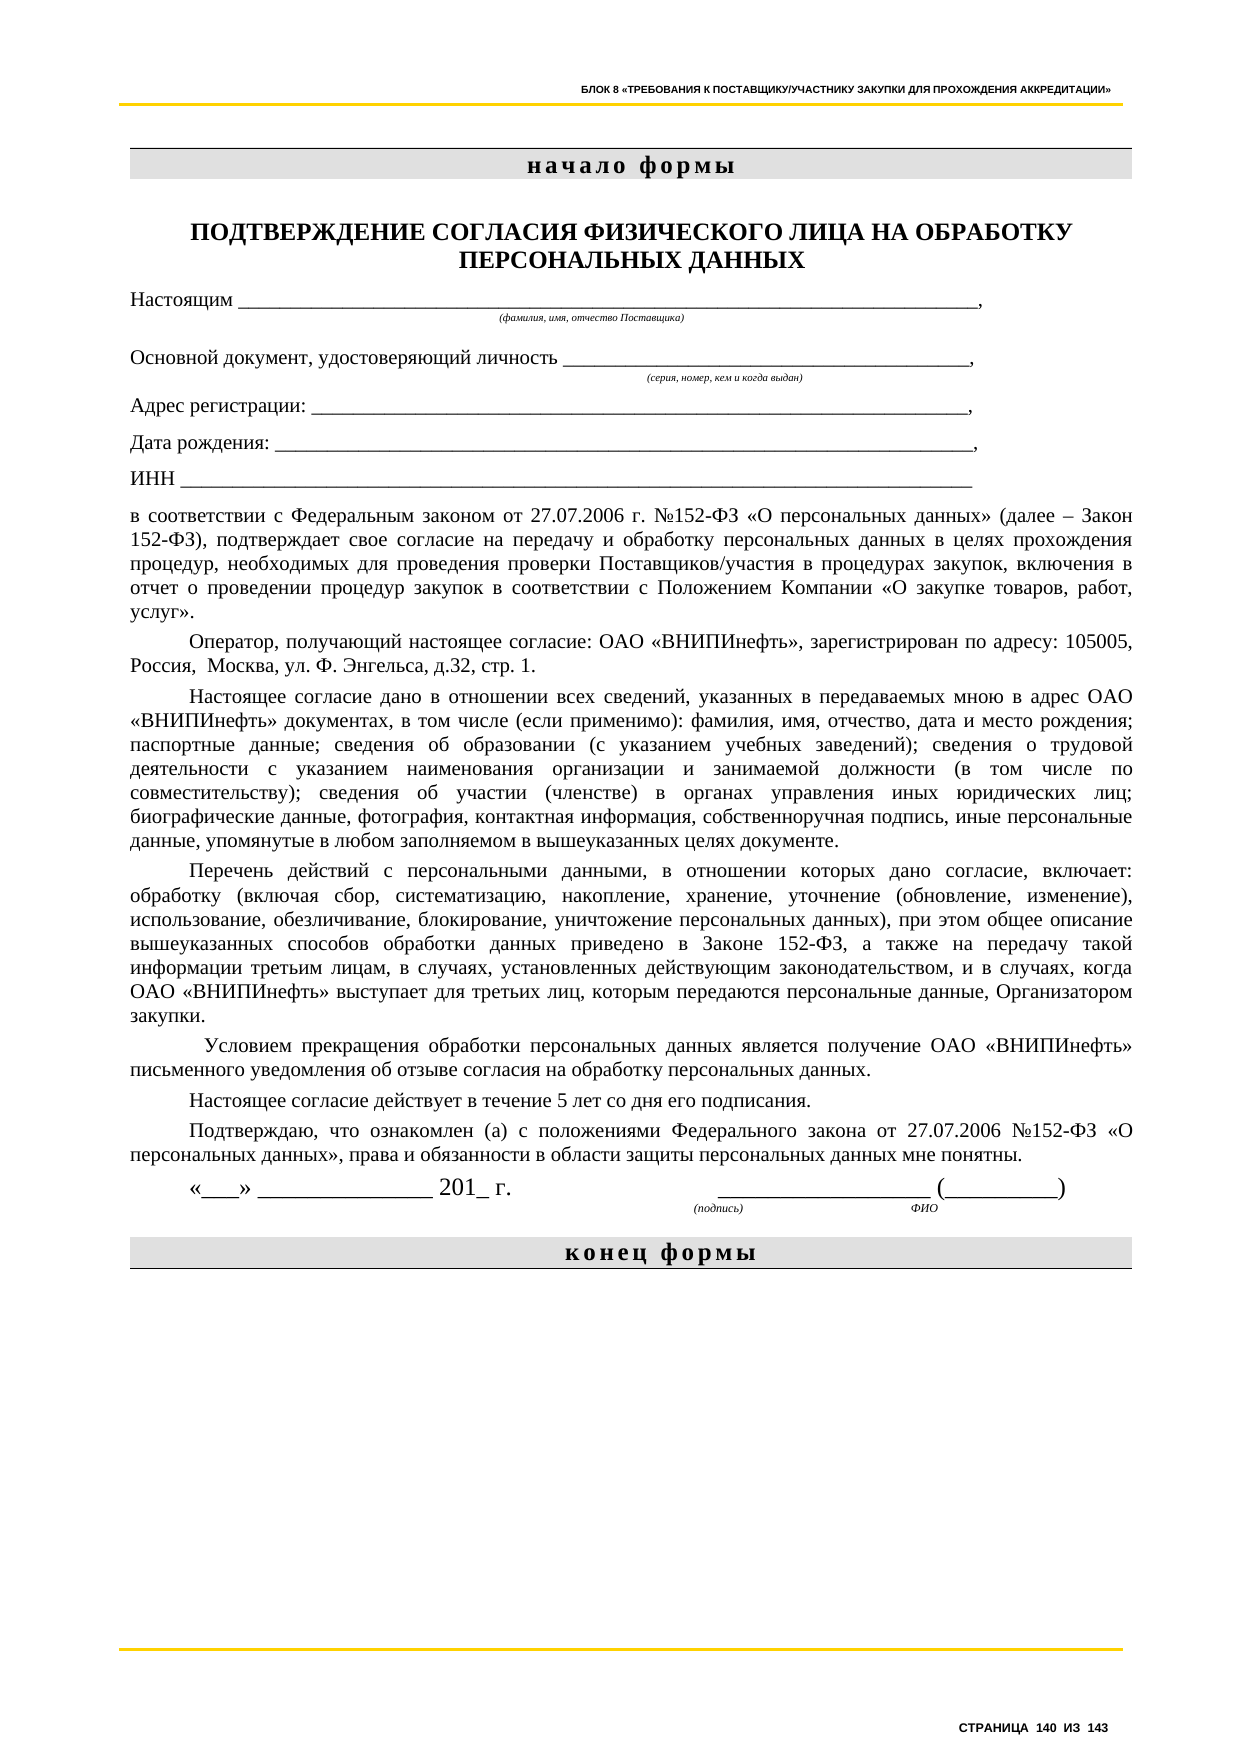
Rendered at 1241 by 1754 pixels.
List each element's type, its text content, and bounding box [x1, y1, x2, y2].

text Оператор, получающий настоящее согласие: ОАО «ВНИПИнефть», зарегистрирован по адресу: 105005, Россия, Москва, ул. Ф. Энгельса, д.32, стр. 1. [130, 629, 1134, 677]
text Основной документ, удостоверяющий личность _______________________________________, (серия, номер, кем и когда выдан) [130, 345, 1134, 393]
text Настоящее согласие дано в отношении всех сведений, указанных в передаваемых мною в адрес ОАО «ВНИПИнефть» документах, в том числе (если применимо): фамилия, имя, отчество, дата и место рождения; паспортные данные; сведения об образовании (с указанием учебных заведений); сведения о трудовой деятельности с указанием наименования организации и занимаемой должности (в том числе по совместительству); сведения об участии (членстве) в органах управления иных юридических лиц; биографические данные, фотография, контактная информация, собственноручная подпись, иные персональные данные, упомянутые в любом заполняемом в вышеуказанных целях документе. [130, 684, 1134, 852]
text в соответствии с Федеральным законом от 27.07.2006 г. №152-ФЗ «О персональных данных» (далее – Закон 152-ФЗ), подтверждает свое согласие на передачу и обработку персональных данных в целях прохождения процедур, необходимых для проведения проверки Поставщиков/участия в процедурах закупок, включения в отчет о проведении процедур закупок в соответствии с Положением Компании «О закупке товаров, работ, услуг». [130, 503, 1134, 623]
text начало формы [130, 149, 1132, 179]
text «___» ______________ 201_ г. _________________ (_________) [130, 1172, 1134, 1201]
text Подтверждаю, что ознакомлен (а) с положениями Федерального закона от 27.07.2006 №152-ФЗ «О персональных данных», права и обязанности в области защиты персональных данных мне понятны. [130, 1118, 1134, 1166]
text (фамилия, имя, отчество Поставщика) [130, 311, 1134, 332]
text (подпись) ФИО [130, 1201, 1134, 1225]
text Настоящим _______________________________________________________________________, [130, 287, 1134, 311]
text конец формы [130, 1237, 1132, 1268]
text Дата рождения: ___________________________________________________________________, [130, 430, 1134, 454]
text Перечень действий с персональными данными, в отношении которых дано согласие, включает: обработку (включая сбор, систематизацию, накопление, хранение, уточнение (обновление, изменение), использование, обезличивание, блокирование, уничтожение персональных данных), при этом общее описание вышеуказанных способов обработки данных приведено в Законе 152-ФЗ, а также на передачу такой информации третьим лицам, в случаях, установленных действующим законодательством, и в случаях, когда ОАО «ВНИПИнефть» выступает для третьих лиц, которым передаются персональные данные, Организатором закупки. [130, 858, 1134, 1027]
text Адрес регистрации: _______________________________________________________________, [130, 393, 1134, 417]
text Условием прекращения обработки персональных данных является получение ОАО «ВНИПИнефть» письменного уведомления об отзыве согласия на обработку персональных данных. [130, 1033, 1134, 1081]
text Подтверждение согласия физического лица на обработку персональных данных [130, 217, 1134, 274]
text ИНН ____________________________________________________________________________ [130, 466, 1134, 490]
text Настоящее согласие действует в течение 5 лет со дня его подписания. [130, 1087, 1134, 1112]
